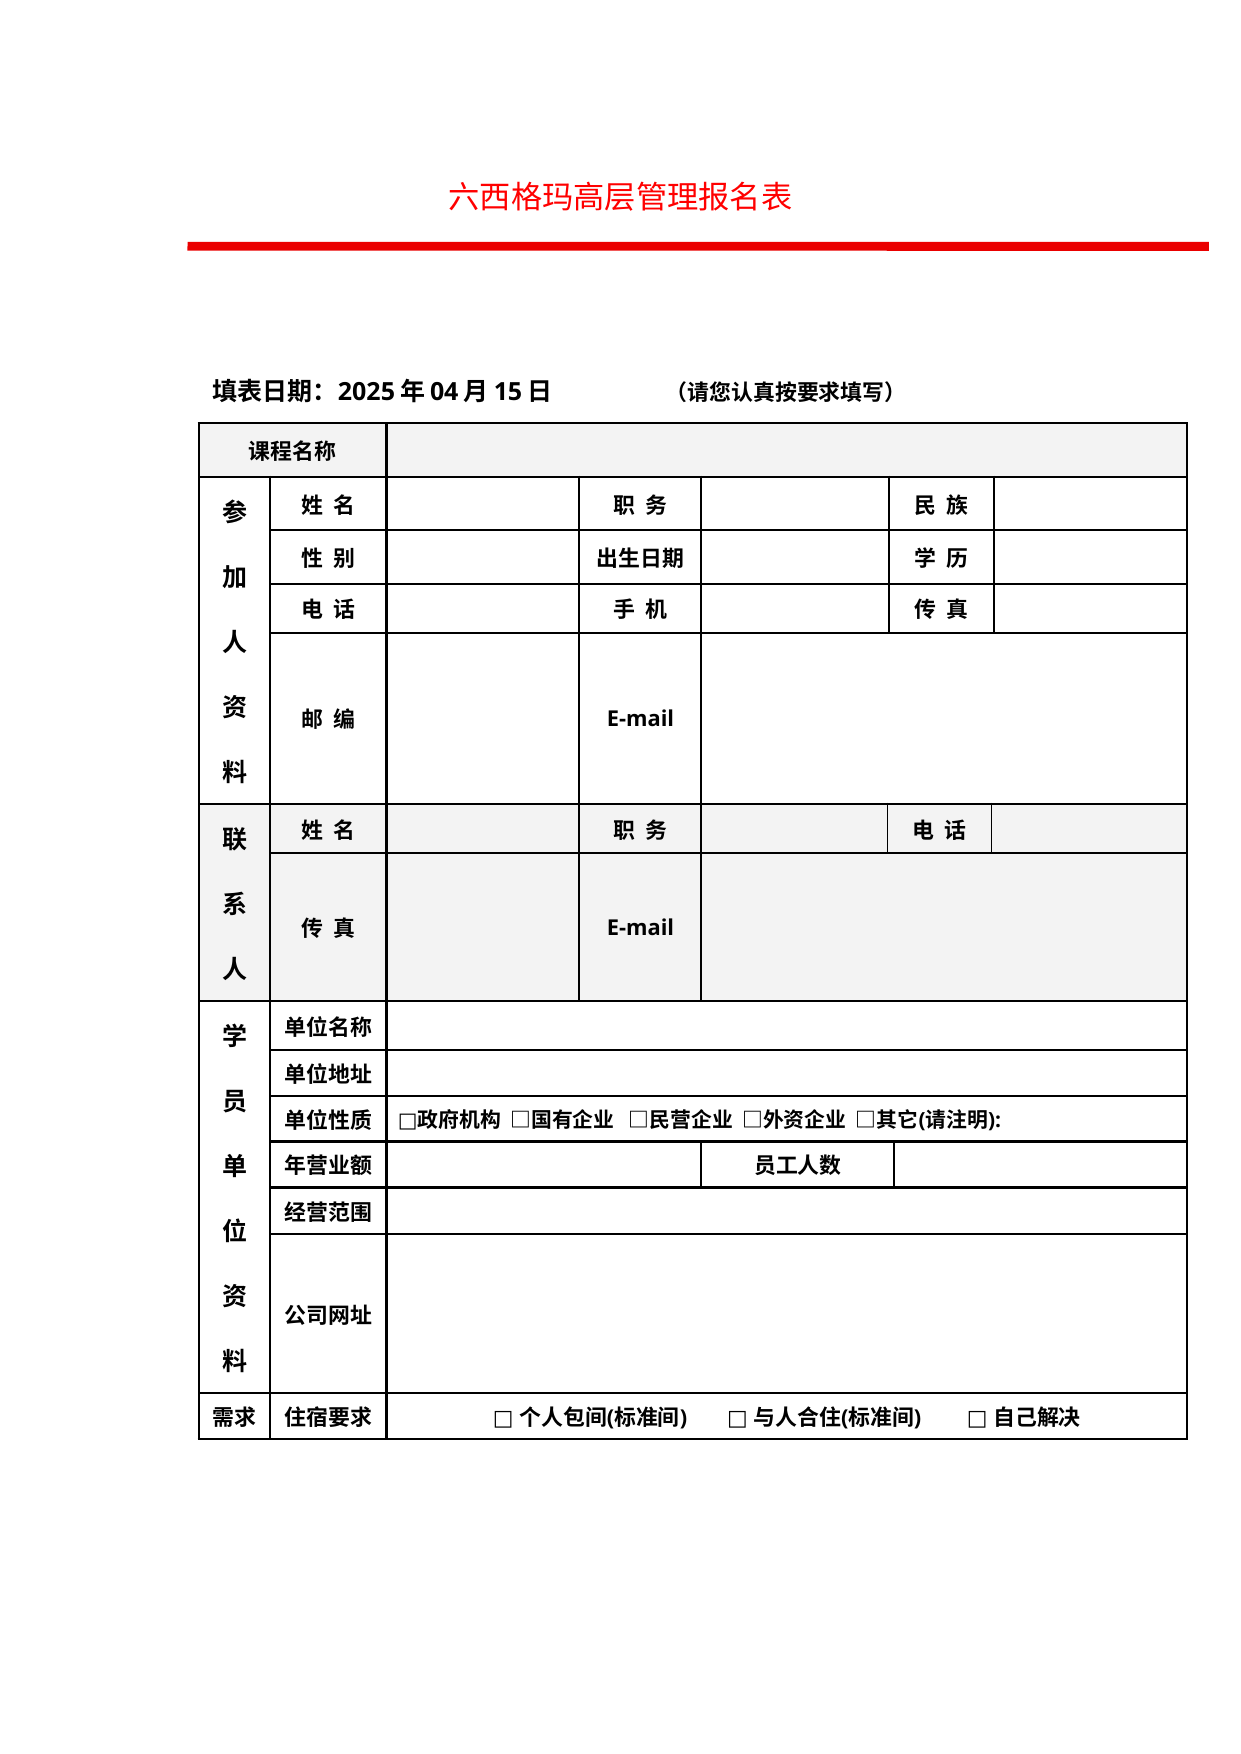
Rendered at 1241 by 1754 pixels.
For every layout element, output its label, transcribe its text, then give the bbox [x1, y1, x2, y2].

table_cell [992, 805, 1186, 852]
table_cell 学 员 单 位 资 料 [200, 1002, 269, 1392]
table_cell [388, 1143, 700, 1186]
table_cell 电 话 [888, 805, 991, 852]
table_cell E-mail [580, 854, 700, 1000]
table_cell 经营范围 [271, 1189, 385, 1233]
table_cell E-mail [580, 634, 700, 803]
table_cell 单位地址 [271, 1051, 385, 1095]
table_cell 民 族 [890, 478, 993, 529]
table_cell [702, 854, 1186, 1000]
table_cell [702, 531, 888, 582]
table_cell 职 务 [580, 478, 700, 529]
table_cell 邮 编 [271, 634, 385, 803]
text 六西格玛高层管理报名表 [187, 162, 1053, 227]
table_cell 传 真 [890, 585, 993, 632]
table_cell [995, 531, 1186, 582]
table_cell [388, 1235, 1186, 1392]
table_cell [388, 1051, 1186, 1095]
table_cell [995, 585, 1186, 632]
table_cell 出生日期 [580, 531, 700, 582]
table_cell □ 个人包间(标准间) □ 与人合住(标准间) □ 自己解决 [388, 1394, 1186, 1438]
table_cell 姓 名 [271, 805, 385, 852]
text 填表日期：2025年04月15日 （请您认真按要求填写） [187, 357, 1053, 422]
table_cell 公司网址 [271, 1235, 385, 1392]
table_cell [388, 585, 578, 632]
table_cell [702, 805, 887, 852]
table_cell [388, 1002, 1186, 1049]
table_cell [702, 585, 888, 632]
table_cell 住宿要求 [271, 1394, 385, 1438]
table_cell [702, 478, 888, 529]
table_cell 参加人资料 [200, 478, 269, 803]
table_cell 学 历 [890, 531, 993, 582]
table_cell 电 话 [271, 585, 385, 632]
table_cell 单位性质 [271, 1097, 385, 1140]
table_cell 员工人数 [702, 1143, 893, 1186]
table_header [388, 424, 1186, 476]
table_cell [388, 854, 578, 1000]
table_cell 单位名称 [271, 1002, 385, 1049]
table_cell 姓 名 [271, 478, 385, 529]
table_cell [388, 478, 578, 529]
table_cell 需求 [200, 1394, 269, 1438]
table_cell 年营业额 [271, 1143, 385, 1186]
table_cell [388, 805, 578, 852]
table_cell [895, 1143, 1186, 1186]
table_cell [995, 478, 1186, 529]
table_cell 传 真 [271, 854, 385, 1000]
table_cell [702, 634, 1186, 803]
table_cell 联 系 人 [200, 805, 269, 1000]
table_cell □政府机构 □国有企业 □民营企业 □外资企业 □其它(请注明): [388, 1097, 1186, 1140]
table_cell 职 务 [580, 805, 700, 852]
table_cell [388, 531, 578, 582]
table_cell [388, 634, 578, 803]
table_cell 性 别 [271, 531, 385, 582]
table_cell [388, 1189, 1186, 1233]
table_header 课程名称 [200, 424, 385, 476]
table_cell 手 机 [580, 585, 700, 632]
